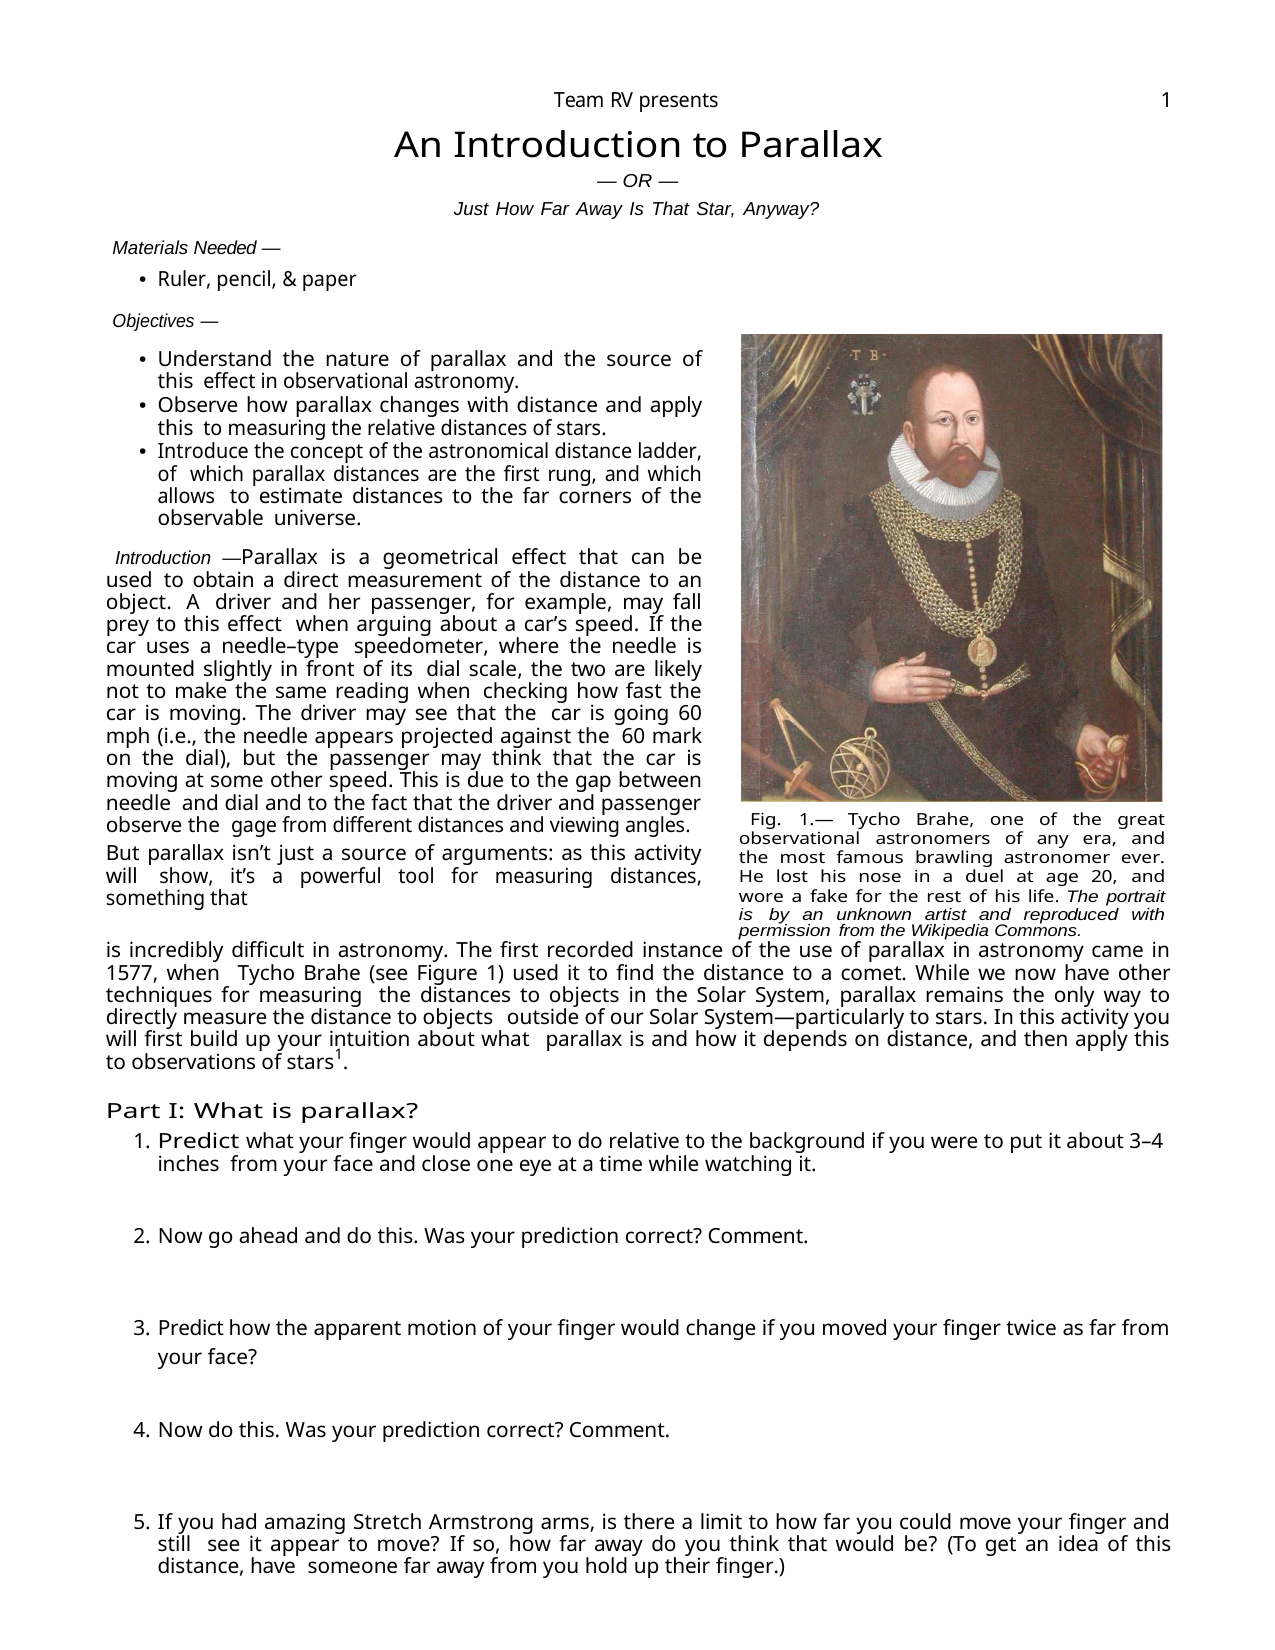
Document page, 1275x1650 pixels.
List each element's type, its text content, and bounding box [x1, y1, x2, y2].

text But parallax isn’t just a source of arguments: as this activity will show, it’s a powerful tool for measuring distances, something that [106, 843, 702, 910]
text Objectives — [112, 310, 361, 331]
list Understand the nature of parallax and the source of this effect in observational astronomy. [139, 348, 702, 393]
text Part I: What is parallax? [106, 1096, 1183, 1124]
text An Introduction to Parallax [386, 119, 891, 167]
list Now do this. Was your prediction correct? Comment. [133, 1416, 1183, 1444]
text Introduction —Parallax is a geometrical effect that can be used to obtain a direct measurement of the distance to an object. A driver and her passenger, for example, may fall prey to this effect when arguing about a car’s speed. If the car uses a needle–type speedometer, where the needle is mounted slightly in front of its dial scale, the two are likely not to make the same reading when checking how fast the car is moving. The driver may see that the car is going 60 mph (i.e., the needle appears projected against the 60 mark on the dial), but the passenger may think that the car is moving at some other speed. This is due to the gap between needle and dial and to the fact that the driver and passenger observe the gage from different distances and viewing angles. [106, 547, 702, 837]
text Fig. 1.— Tycho Brahe, one of the great observational astronomers of any era, and the most famous brawling astronomer ever. He lost his nose in a duel at age 20, and wore a fake for the rest of his life. The portrait is by an unknown artist and reproduced with permission from the Wikipedia Commons. [739, 810, 1165, 940]
list Ruler, pencil, & paper [139, 264, 361, 293]
list Predict what your finger would appear to do relative to the background if you were to put it about 3–4 inches from your face and close one eye at a time while watching it. [133, 1131, 1171, 1176]
list Introduce the concept of the astronomical distance ladder, of which parallax distances are the first rung, and which allows to estimate distances to the far corners of the observable universe. [139, 441, 702, 530]
text Materials Needed — [112, 237, 361, 258]
picture [741, 334, 1163, 802]
text — OR — [385, 170, 891, 191]
list Now go ahead and do this. Was your prediction correct? Comment. [133, 1221, 1183, 1249]
text is incredibly difficult in astronomy. The first recorded instance of the use of parallax in astronomy came in 1577, when Tycho Brahe (see Figure 1) used it to find the distance to a comet. While we now have other techniques for measuring the distances to objects in the Solar System, parallax remains the only way to directly measure the distance to objects outside of our Solar System—particularly to stars. In this activity you will first build up your intuition about what parallax is and how it depends on distance, and then apply this to observations of stars1. [106, 940, 1171, 1074]
list If you had amazing Stretch Armstrong arms, is there a limit to how far you could move your finger and still see it appear to move? If so, how far away do you think that would be? (To get an idea of this distance, have someone far away from you hold up their finger.) [133, 1511, 1171, 1578]
text Just How Far Away Is That Star, Anyway? [383, 197, 891, 219]
list Predict how the apparent motion of your finger would change if you moved your finger twice as far from your face? [133, 1313, 1183, 1370]
list Observe how parallax changes with distance and apply this to measuring the relative distances of stars. [139, 395, 702, 439]
